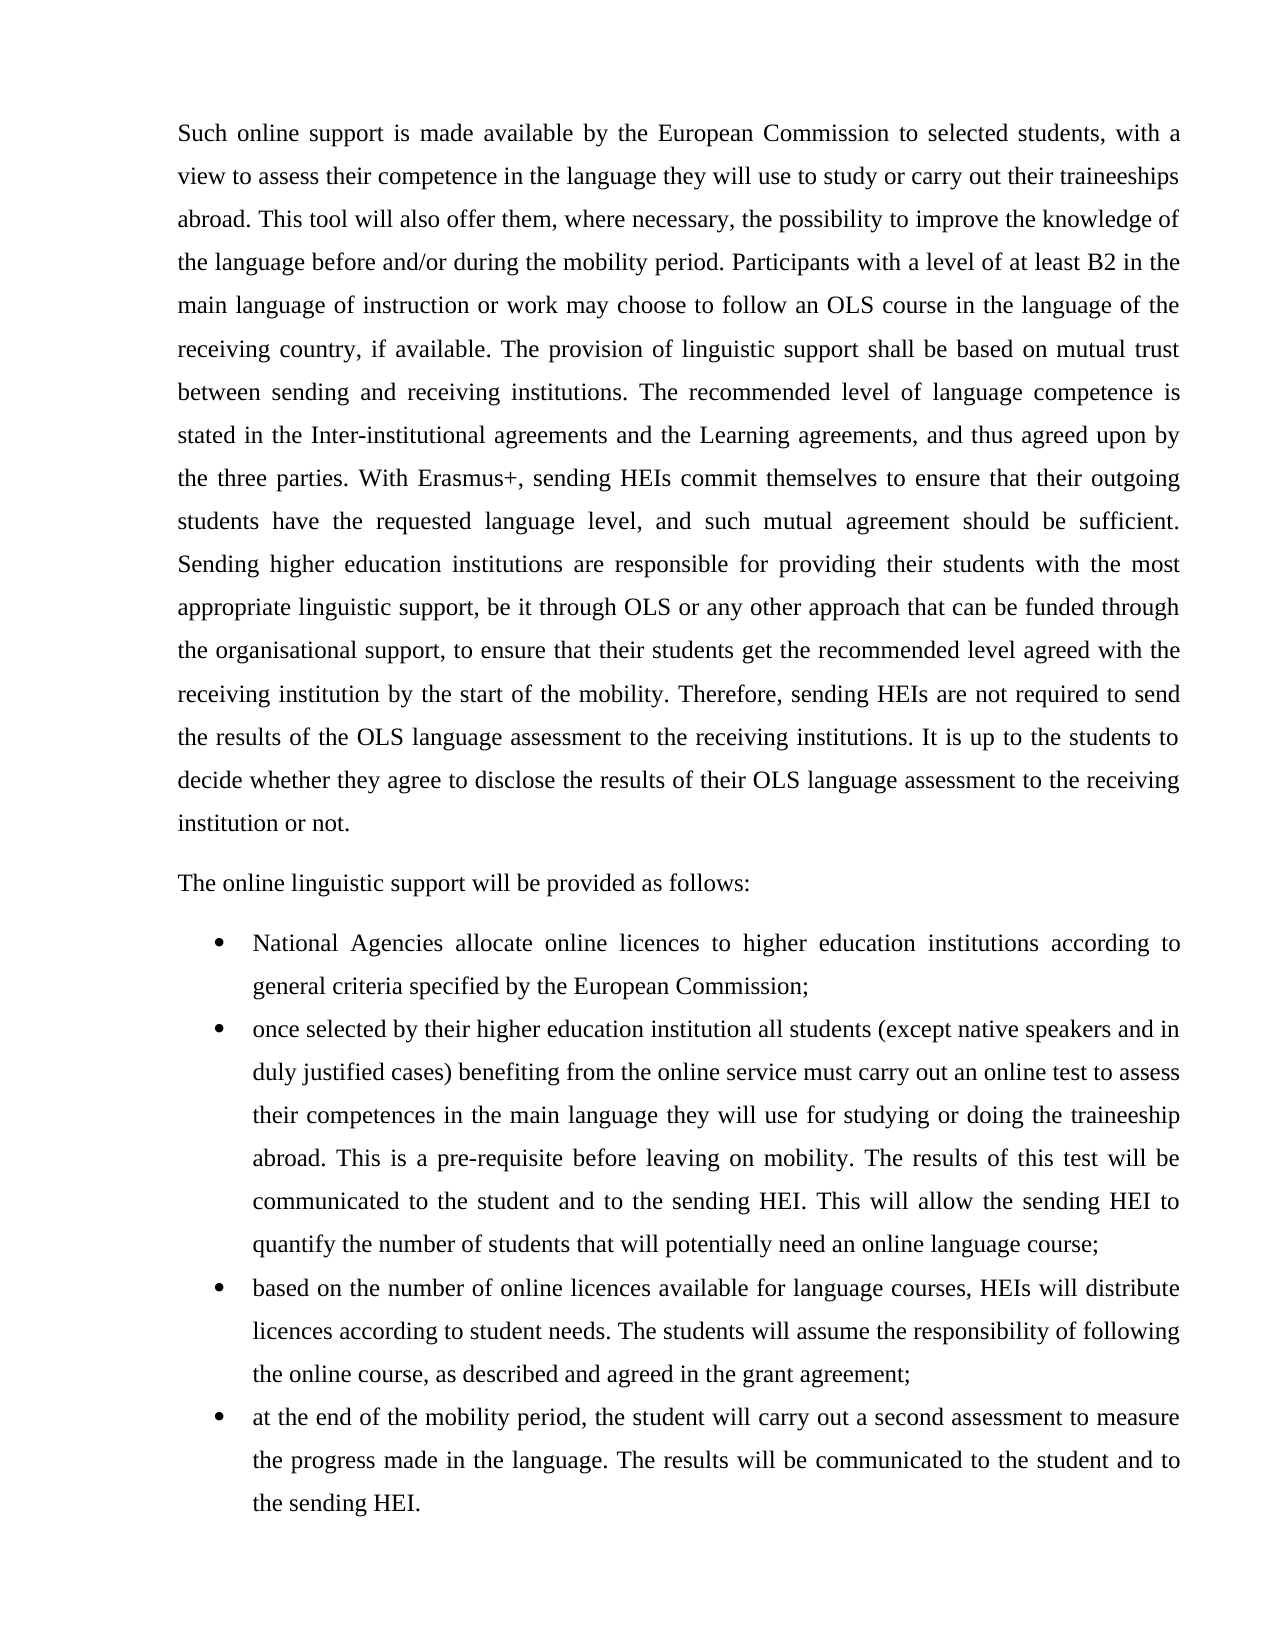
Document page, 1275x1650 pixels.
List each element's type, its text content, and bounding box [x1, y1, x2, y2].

text Such online support is made available by the European Commission to selected students, with a view to assess their competence in the language they will use to study or carry out their traineeships abroad. This tool will also offer them, where necessary, the possibility to improve the knowledge of the language before and/or during the mobility period. Participants with a level of at least B2 in the main language of instruction or work may choose to follow an OLS course in the language of the receiving country, if available. The provision of linguistic support shall be based on mutual trust between sending and receiving institutions. The recommended level of language competence is stated in the Inter-institutional agreements and the Learning agreements, and thus agreed upon by the three parties. With Erasmus+, sending HEIs commit themselves to ensure that their outgoing students have the requested language level, and such mutual agreement should be sufficient. Sending higher education institutions are responsible for providing their students with the most appropriate linguistic support, be it through OLS or any other approach that can be funded through the organisational support, to ensure that their students get the recommended level agreed with the receiving institution by the start of the mobility. Therefore, sending HEIs are not required to send the results of the OLS language assessment to the receiving institutions. It is up to the students to decide whether they agree to disclose the results of their OLS language assessment to the receiving institution or not. [177, 118, 1181, 837]
list once selected by their higher education institution all students (except native speakers and in duly justified cases) benefiting from the online service must carry out an online test to assess their competences in the main language they will use for studying or doing the traineeship abroad. This is a pre-requisite before leaving on mobility. The results of this test will be communicated to the student and to the sending HEI. This will allow the sending HEI to quantify the number of students that will potentially need an online language course; [215, 1014, 1181, 1258]
list based on the number of online licences available for language courses, HEIs will distribute licences according to student needs. The students will assume the responsibility of following the online course, as described and agreed in the grant agreement; [215, 1273, 1181, 1388]
list at the end of the mobility period, the student will carry out a second assessment to measure the progress made in the language. The results will be communicated to the student and to the sending HEI. [215, 1402, 1181, 1517]
list National Agencies allocate online licences to higher education institutions according to general criteria specified by the European Commission; [215, 928, 1181, 999]
text The online linguistic support will be provided as follows: [177, 868, 1181, 897]
